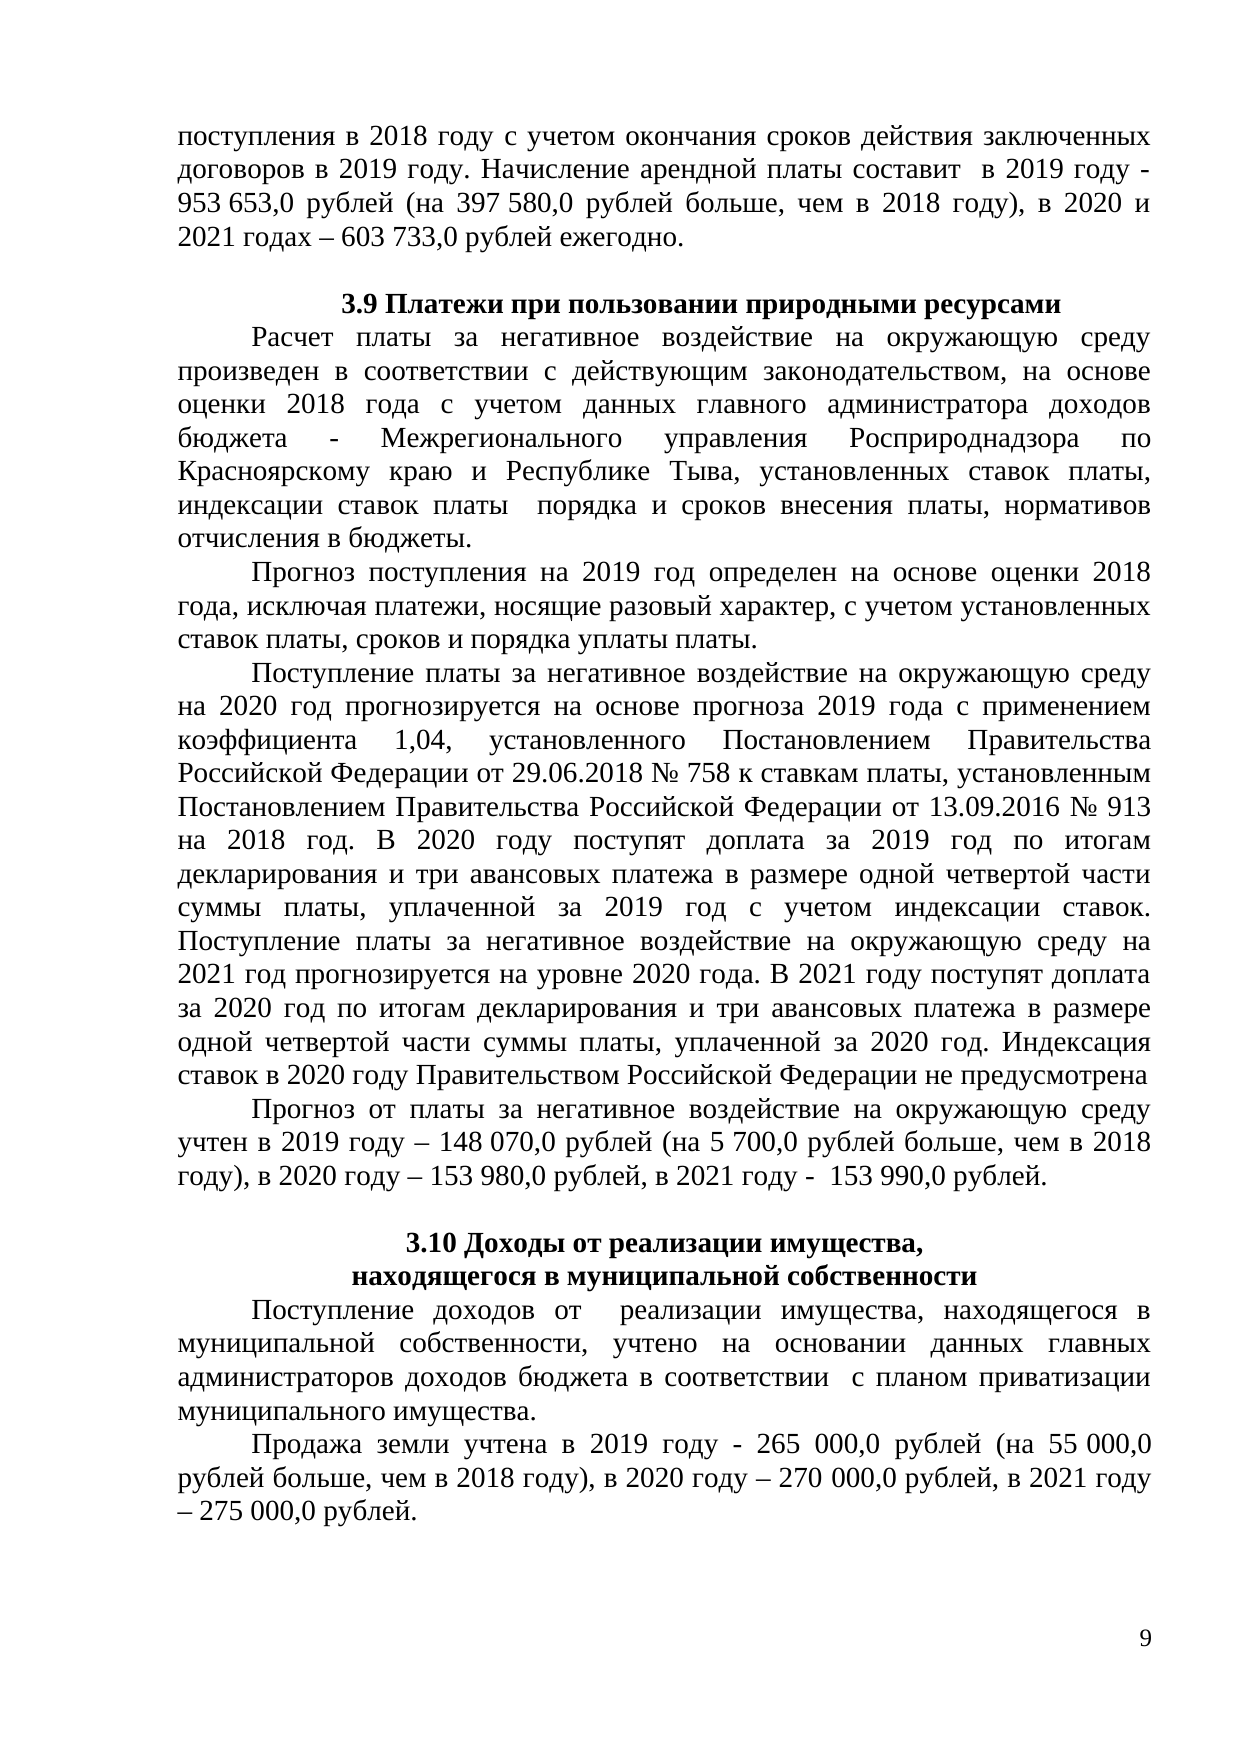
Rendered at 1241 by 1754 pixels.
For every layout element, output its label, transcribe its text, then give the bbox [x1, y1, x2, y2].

subtitle 3.10 Доходы от реализации имущества, [177, 1225, 1152, 1258]
subtitle находящегося в муниципальной собственности [177, 1258, 1152, 1292]
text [177, 118, 1152, 252]
text 3.9 Платежи при пользовании природными ресурсами [177, 286, 1152, 319]
text Прогноз от платы за негативное воздействие на окружающую среду учтен в 2019 году – 148 070,0 рублей (на 5 700,0 рублей больше, чем в 2018 году), в 2020 году – 153 980,0 рублей, в 2021 году - 153 990,0 рублей. [177, 1091, 1152, 1191]
text Поступление платы за негативное воздействие на окружающую среду на 2020 год прогнозируется на основе прогноза 2019 года с применением коэффициента 1,04, установленного Постановлением Правительства Российской Федерации от 29.06.2018 № 758 к ставкам платы, установленным Постановлением Правительства Российской Федерации от 13.09.2016 № 913 на 2018 год. В 2020 году поступят доплата за 2019 год по итогам декларирования и три авансовых платежа в размере одной четвертой части суммы платы, уплаченной за 2019 год с учетом индексации ставок. Поступление платы за негативное воздействие на окружающую среду на 2021 год прогнозируется на уровне 2020 года. В 2021 году поступят доплата за 2020 год по итогам декларирования и три авансовых платежа в размере одной четвертой части суммы платы, уплаченной за 2020 год. Индексация ставок в 2020 году Правительством Российской Федерации не предусмотрена [177, 655, 1152, 1091]
text Прогноз поступления на 2019 год определен на основе оценки 2018 года, исключая платежи, носящие разовый характер, с учетом установленных ставок платы, сроков и порядка уплаты платы. [177, 554, 1152, 655]
text Расчет платы за негативное воздействие на окружающую среду произведен в соответствии с действующим законодательством, на основе оценки 2018 года с учетом данных главного администратора доходов бюджета - Межрегионального управления Росприроднадзора по Красноярскому краю и Республике Тыва, установленных ставок платы, индексации ставок платы порядка и сроков внесения платы, нормативов отчисления в бюджеты. [177, 319, 1152, 554]
subtitle Продажа земли учтена в 2019 году - 265 000,0 рублей (на 55 000,0 рублей больше, чем в 2018 году), в 2020 году – 270 000,0 рублей, в 2021 году – 275 000,0 рублей. [177, 1426, 1152, 1527]
subtitle Поступление доходов от реализации имущества, находящегося в муниципальной собственности, учтено на основании данных главных администраторов доходов бюджета в соответствии с планом приватизации муниципального имущества. [177, 1292, 1152, 1426]
